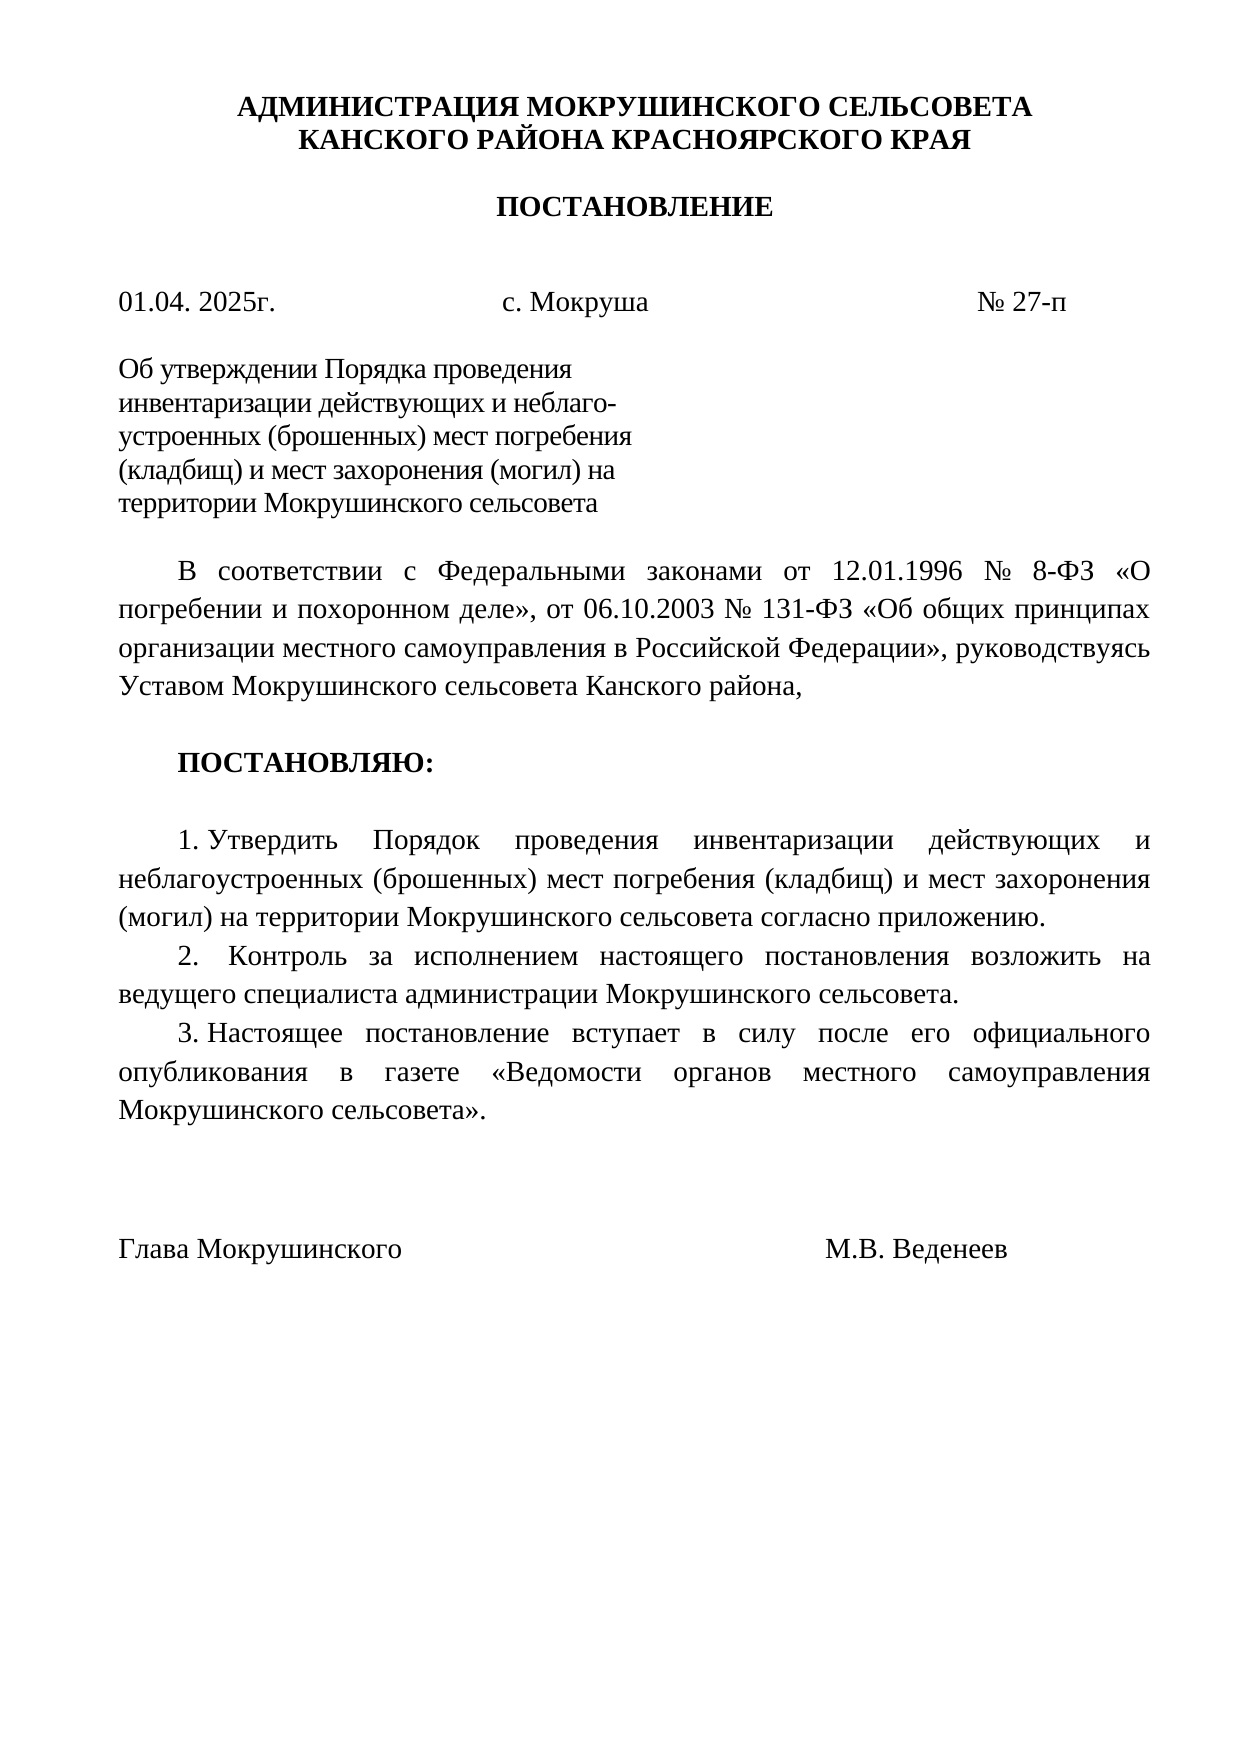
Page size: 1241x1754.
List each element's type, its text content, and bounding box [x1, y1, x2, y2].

list Контроль за исполнением настоящего постановления возложить на ведущего специалиста администрации Мокрушинского сельсовета. [118, 938, 1152, 1010]
text Глава Мокрушинского М.В. Веденеев [118, 1231, 1152, 1264]
text территории Мокрушинского сельсовета [118, 486, 886, 519]
text Об утверждении Порядка проведения [118, 351, 886, 385]
list Утвердить Порядок проведения инвентаризации действующих и неблагоустроенных (брошенных) мест погребения (кладбищ) и мест захоронения (могил) на территории Мокрушинского сельсовета согласно приложению. [118, 822, 1152, 933]
text ПОСТАНОВЛЕНИЕ [118, 189, 1152, 223]
text В соответствии с Федеральными законами от 12.01.1996 № 8-ФЗ «О погребении и похоронном деле», от 06.10.2003 № 131-ФЗ «Об общих принципах организации местного самоуправления в Российской Федерации», руководствуясь Уставом Мокрушинского сельсовета Канского района, [118, 553, 1152, 702]
text устроенных (брошенных) мест погребения [118, 418, 886, 452]
text АДМИНИСТРАЦИЯ МОКРУШИНСКОГО СЕЛЬСОВЕТА [118, 89, 1152, 122]
text КАНСКОГО РАЙОНА КРАСНОЯРСКОГО КРАЯ [118, 122, 1152, 156]
text ПОСТАНОВЛЯЮ: [118, 745, 1152, 779]
text (кладбищ) и мест захоронения (могил) на [118, 452, 886, 486]
list Настоящее постановление вступает в силу после его официального опубликования в газете «Ведомости органов местного самоуправления Мокрушинского сельсовета». [118, 1015, 1152, 1126]
text 01.04. 2025г. с. Мокруша № 27-п [118, 284, 1152, 318]
text инвентаризации действующих и неблаго- [118, 385, 886, 418]
